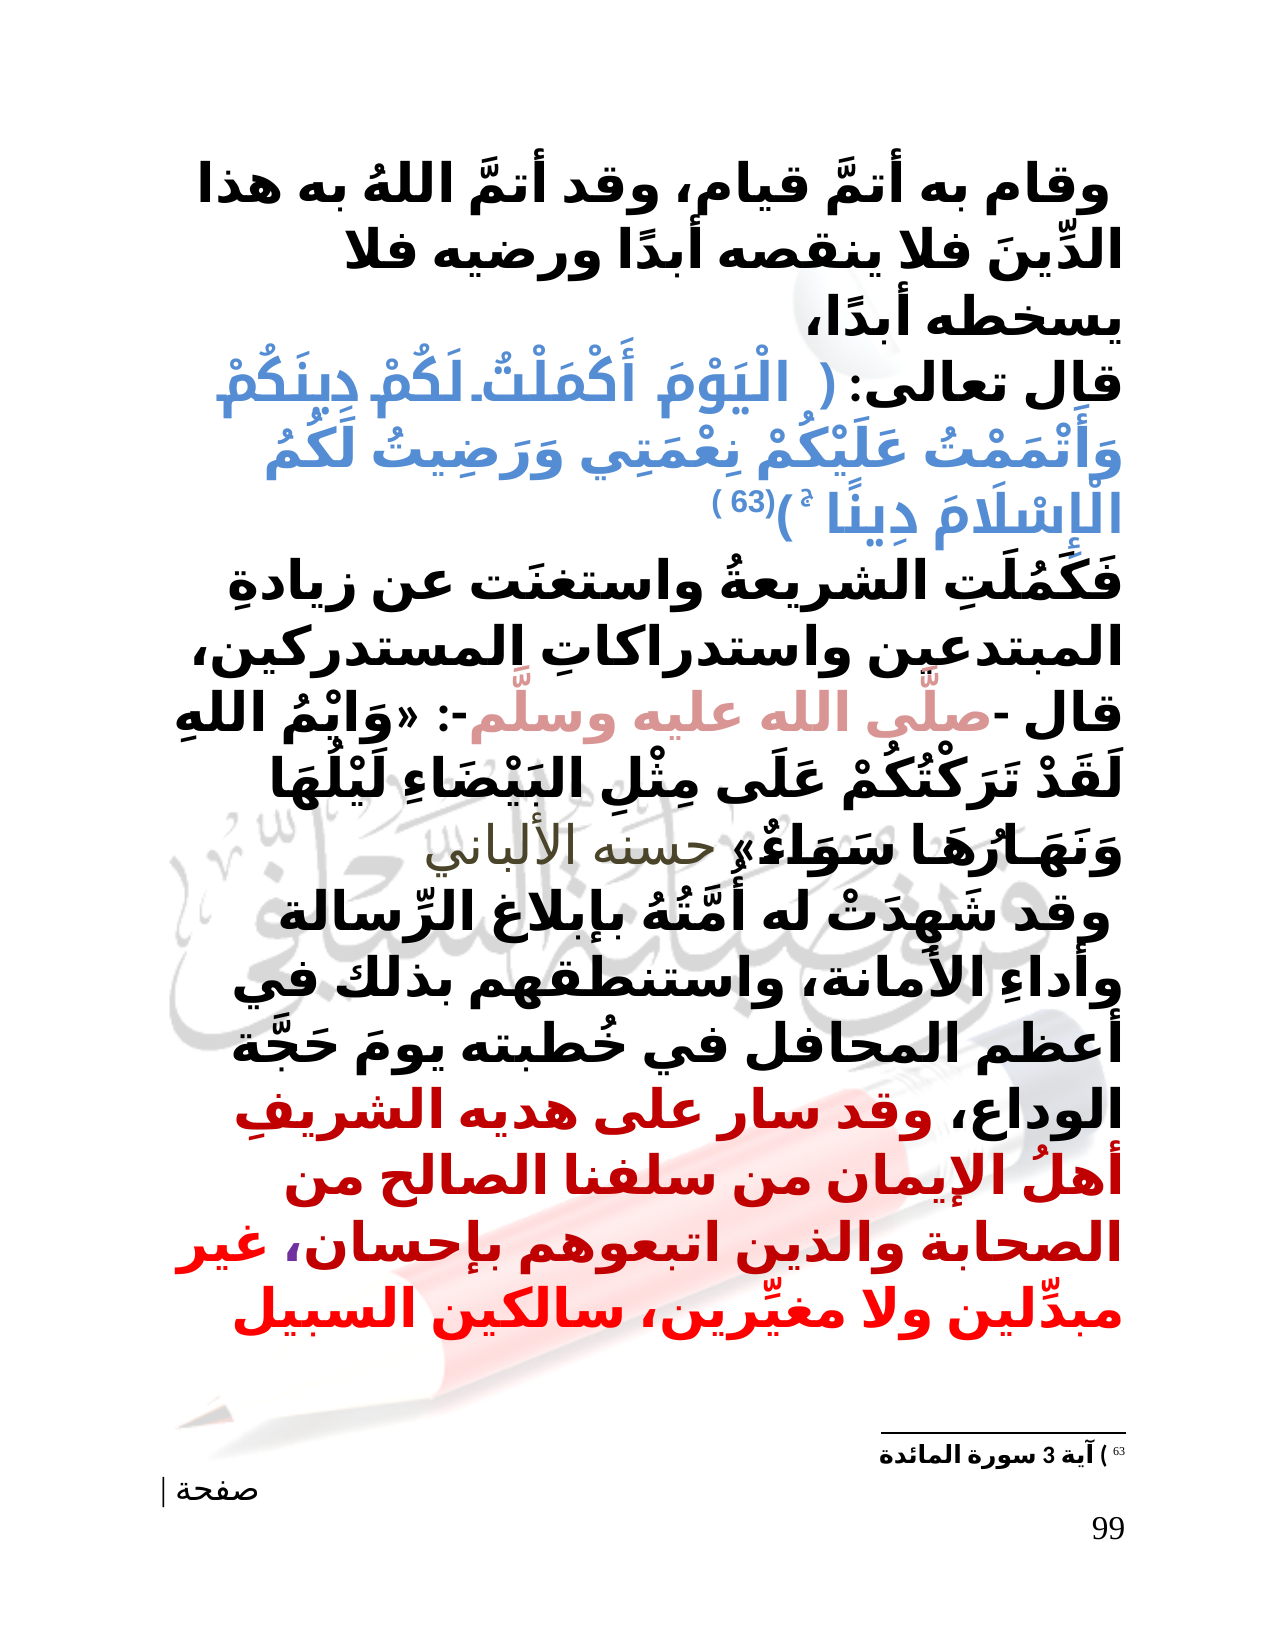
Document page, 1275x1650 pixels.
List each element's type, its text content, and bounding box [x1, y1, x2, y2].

text وقام به أتمَّ قيام، وقد أتمَّ اللهُ به هذا الدِّينَ فلا ينقصه أبدًا ورضيه فلا يسخطه أبدًا، [150, 150, 1125, 348]
text فَكَمُلَتِ الشريعةُ واستغنَت عن زيادةِ المبتدعين واستدراكاتِ المستدركين، قال -صلَّى الله عليه وسلَّم-: «وَايْمُ اللهِ لَقَدْ تَرَكْتُكُمْ عَلَى مِثْلِ البَيْضَاءِ لَيْلُهَا وَنَهَارُهَا سَوَاءٌ» حسنه الألباني [150, 547, 1125, 878]
text قال تعالى: ﴿ الْيَوْمَ أَكْمَلْتُ لَكُمْ دِينَكُمْ وَأَتْمَمْتُ عَلَيْكُمْ نِعْمَتِي وَرَضِيتُ لَكُمُ الْإِسْلَامَ دِينًا ۚ ﴾( ) [150, 348, 1125, 547]
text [150, 878, 1125, 1341]
